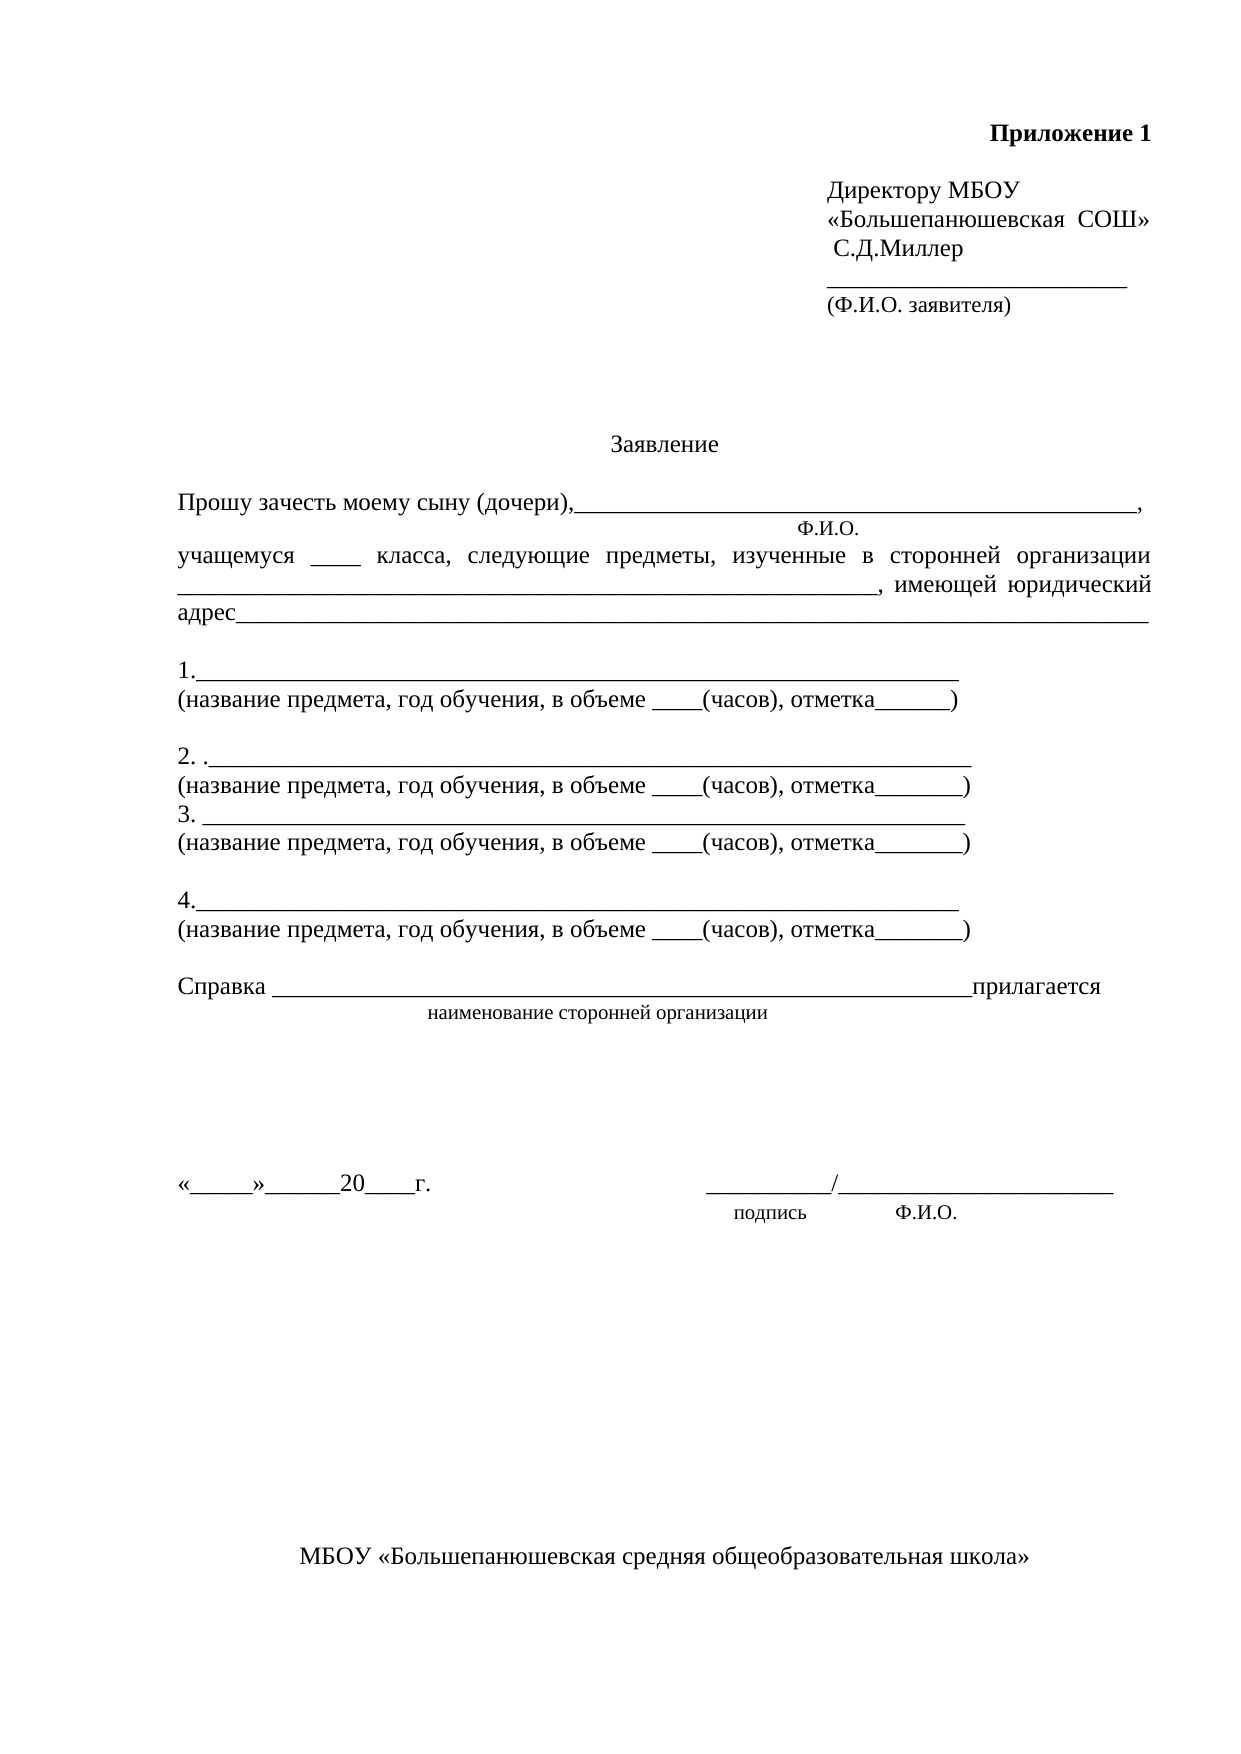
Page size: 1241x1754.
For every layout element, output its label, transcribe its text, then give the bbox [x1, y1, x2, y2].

text Директору МБОУ «Большепанюшевская СОШ» [827, 176, 1152, 233]
text Приложение 1 [827, 118, 1152, 147]
text 2. ._____________________________________________________________ [177, 741, 1152, 770]
text наименование сторонней организации [177, 1000, 1152, 1024]
text Справка ________________________________________________________прилагается [177, 971, 1152, 1000]
text (название предмета, год обучения, в объеме ____(часов), отметка_______) [177, 770, 1152, 799]
text (название предмета, год обучения, в объеме ____(часов), отметка______) [177, 684, 1152, 712]
text Заявление [177, 429, 1152, 458]
text С.Д.Миллер [827, 233, 1152, 262]
text (название предмета, год обучения, в объеме ____(часов), отметка_______) [177, 827, 1152, 856]
text 1._____________________________________________________________ [177, 655, 1152, 684]
text подпись Ф.И.О. [177, 1196, 1152, 1225]
text 4._____________________________________________________________ [177, 885, 1152, 914]
text (название предмета, год обучения, в объеме ____(часов), отметка_______) [177, 914, 1152, 942]
text МБОУ «Большепанюшевская средняя общеобразовательная школа» [177, 1541, 1152, 1570]
text Ф.И.О. [177, 516, 1152, 540]
text ________________________ [827, 262, 1152, 291]
text «_____»______20____г. __________/______________________ [177, 1168, 1152, 1196]
text Прошу зачесть моему сыну (дочери),_____________________________________________, [177, 487, 1152, 516]
text учащемуся ____ класса, следующие предметы, изученные в сторонней организации ________________________________________________________, имеющей юридический адрес_________________________________________________________________________ [177, 540, 1152, 626]
text 3. _____________________________________________________________ [177, 799, 1152, 827]
text (Ф.И.О. заявителя) [827, 291, 1152, 317]
